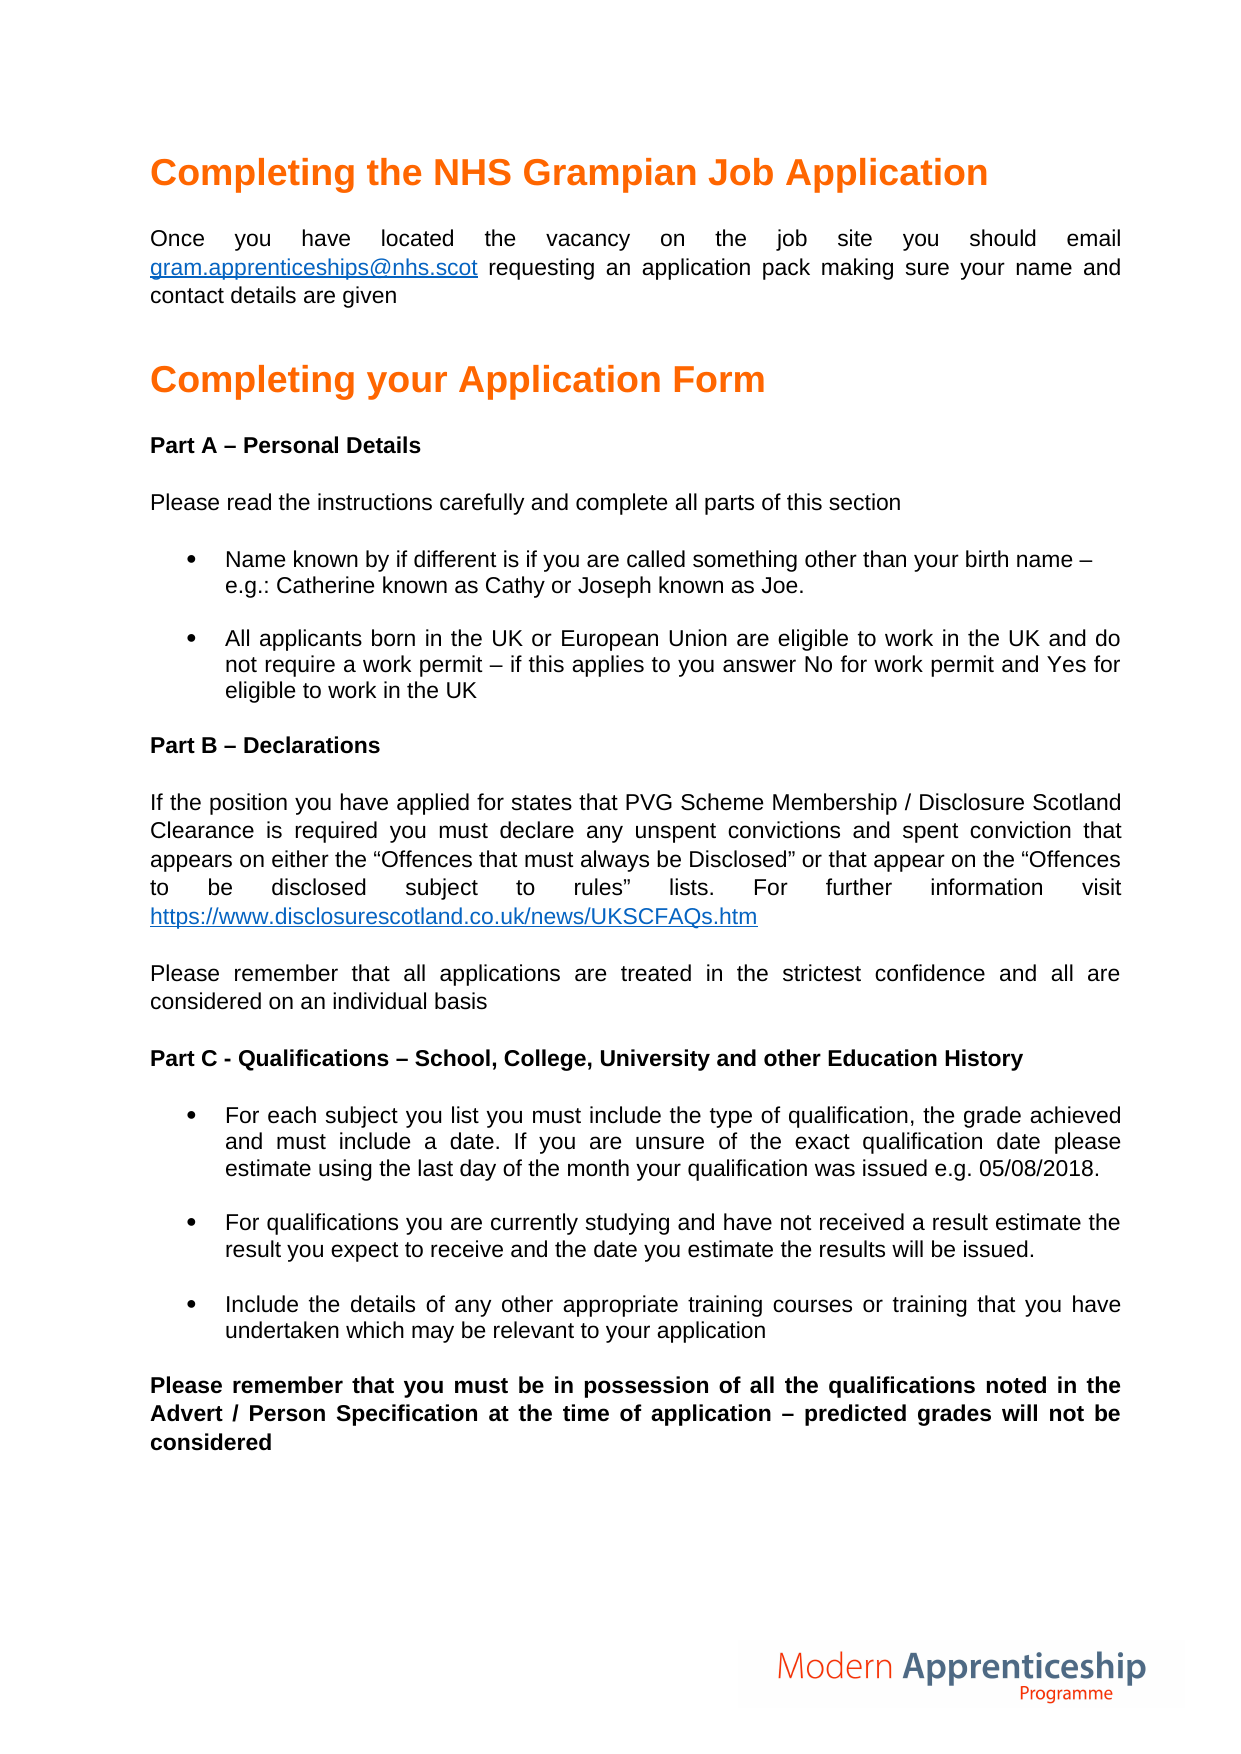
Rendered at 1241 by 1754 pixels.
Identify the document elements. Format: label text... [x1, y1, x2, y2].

text Please read the instructions carefully and complete all parts of this section [150, 489, 1122, 515]
text Completing the NHS Grampian Job Application [150, 150, 1122, 193]
list For each subject you list you must include the type of qualification, the grade achieved and must include a date. If you are unsure of the exact qualification date please estimate using the last day of the month your qualification was issued e.g. 05/08/2018. [187, 1102, 1122, 1181]
list Name known by if different is if you are called something other than your birth name – [187, 546, 1122, 572]
list e.g.: Catherine known as Cathy or Joseph known as Joe. [225, 572, 1122, 598]
text If the position you have applied for states that PVG Scheme Membership / Disclosure Scotland Clearance is required you must declare any unspent convictions and spent conviction that appears on either the “Offences that must always be Disclosed” or that appear on the “Offences to be disclosed subject to rules” lists. For further information visit https://www.disclosurescotland.co.uk/news/UKSCFAQs.htm [150, 789, 1122, 929]
list For qualifications you are currently studying and have not received a result estimate the result you expect to receive and the date you estimate the results will be issued. [187, 1209, 1122, 1262]
text Part B – Declarations [150, 732, 1122, 758]
text Part C - Qualifications – School, College, University and other Education History [150, 1045, 1122, 1071]
list Include the details of any other appropriate training courses or training that you have undertaken which may be relevant to your application [187, 1291, 1122, 1343]
picture [737, 1640, 1186, 1708]
text Please remember that you must be in possession of all the qualifications noted in the Advert / Person Specification at the time of application – predicted grades will not be considered [150, 1372, 1122, 1455]
list All applicants born in the UK or European Union are eligible to work in the UK and do not require a work permit – if this applies to you answer No for work permit and Yes for eligible to work in the UK [187, 625, 1122, 704]
text Completing your Application Form [150, 357, 1122, 400]
text Once you have located the vacancy on the job site you should email gram.apprenticeships@nhs.scot requesting an application pack making sure your name and contact details are given [150, 225, 1122, 308]
text Please remember that all applications are treated in the strictest confidence and all are considered on an individual basis [150, 960, 1122, 1014]
text Part A – Personal Details [150, 432, 1122, 458]
